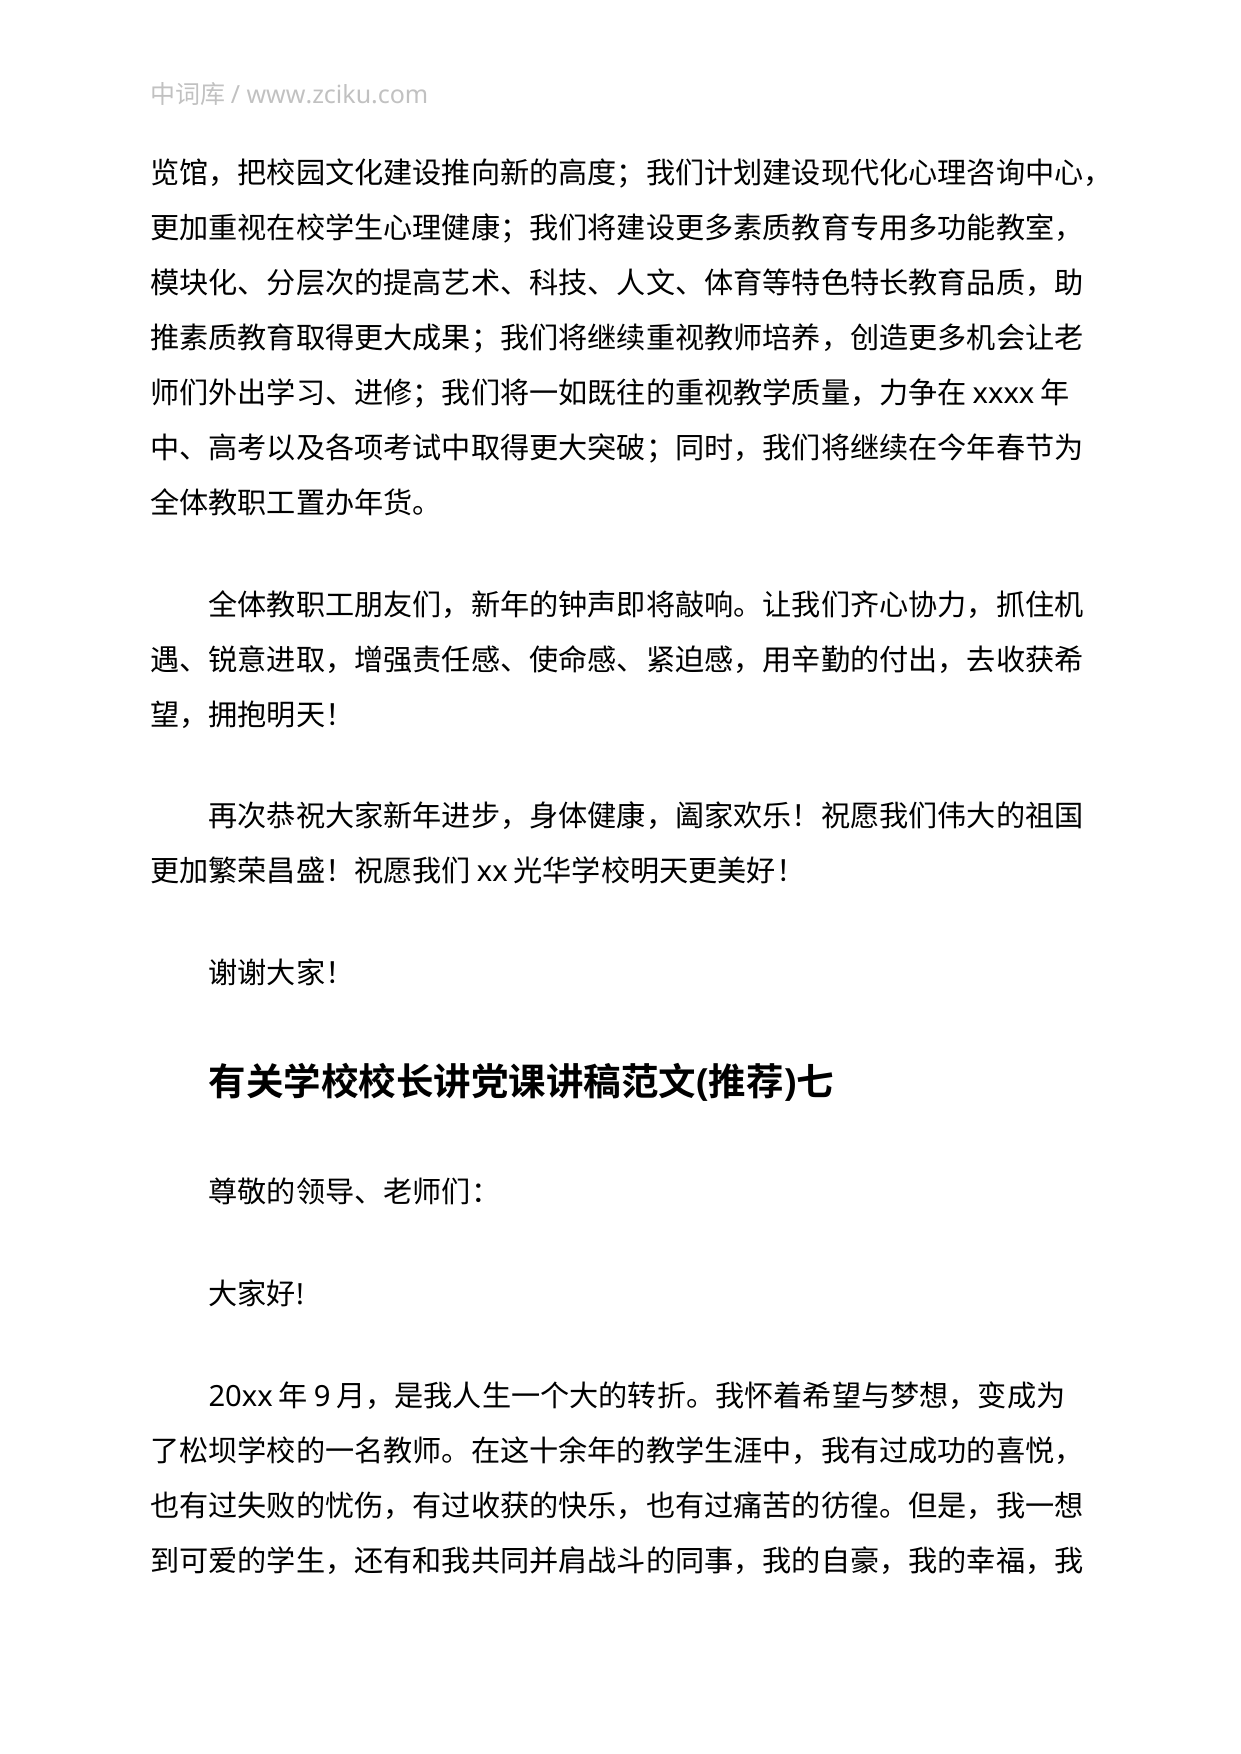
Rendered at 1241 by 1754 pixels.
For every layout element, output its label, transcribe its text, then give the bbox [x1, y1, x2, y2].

text 大家好! [150, 1271, 1090, 1313]
text 全体教职工朋友们，新年的钟声即将敲响。让我们齐心协力，抓住机遇、锐意进取，增强责任感、使命感、紧迫感，用辛勤的付出，去收获希望，拥抱明天！ [150, 581, 1090, 733]
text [150, 1373, 1090, 1580]
text 再次恭祝大家新年进步，身体健康，阖家欢乐！祝愿我们伟大的祖国更加繁荣昌盛！祝愿我们xx光华学校明天更美好！ [150, 793, 1090, 890]
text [150, 150, 1090, 522]
text 有关学校校长讲党课讲稿范文(推荐)七 [150, 1051, 1090, 1106]
text 谢谢大家！ [150, 950, 1090, 992]
text 尊敬的领导、老师们： [150, 1169, 1090, 1211]
